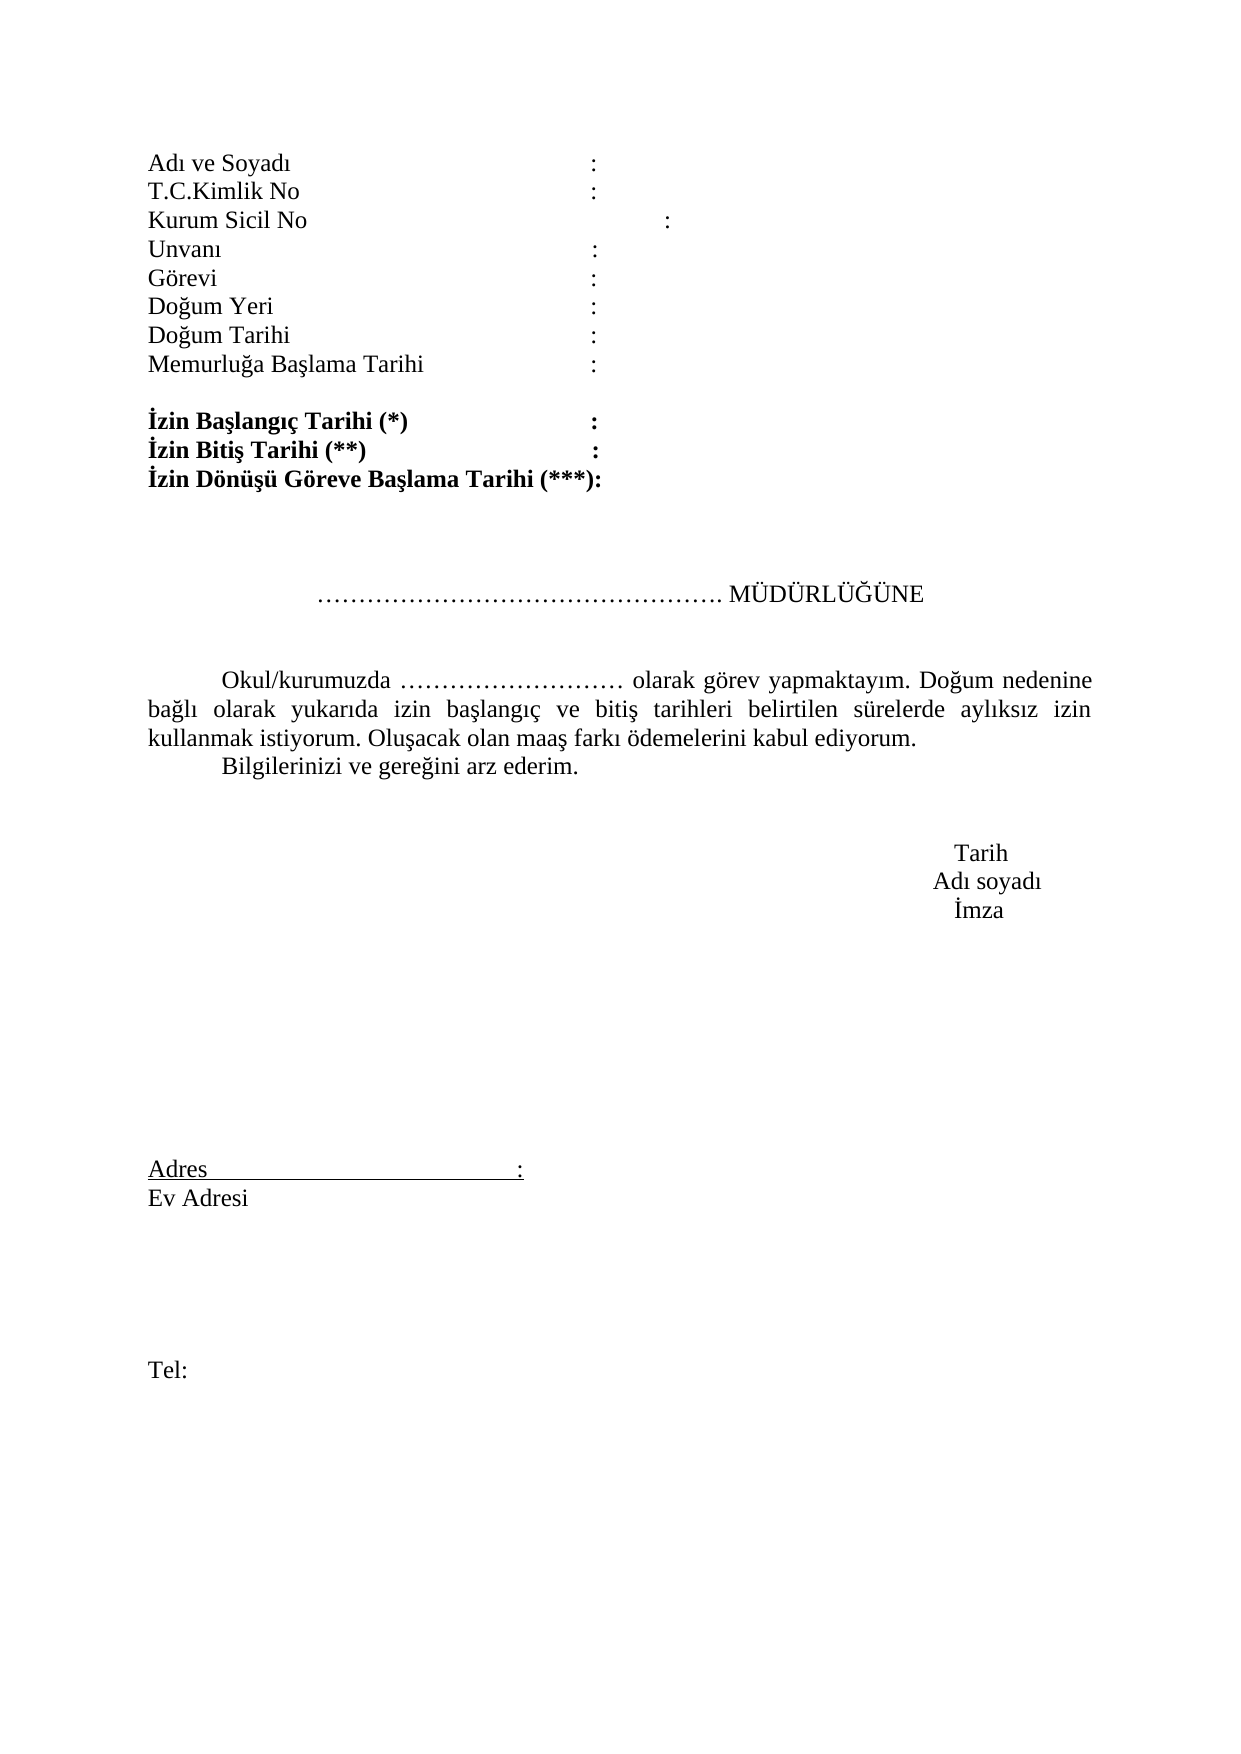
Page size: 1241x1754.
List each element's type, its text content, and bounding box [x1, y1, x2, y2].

text Adı ve Soyadı : [148, 148, 1093, 176]
text İmza [295, 895, 1093, 953]
text Kurum Sicil No : [148, 205, 1093, 234]
text Ev Adresi [148, 1183, 1093, 1211]
text Adı soyadı [295, 866, 1093, 895]
text İzin Başlangıç Tarihi (*) : [148, 406, 1093, 435]
text İzin Dönüşü Göreve Başlama Tarihi (***): [148, 464, 1093, 493]
text Unvanı : [148, 234, 1093, 263]
text Doğum Yeri : [148, 291, 1093, 320]
text Tarih [295, 838, 1093, 866]
text Bilgilerinizi ve gereğini arz ederim. [148, 751, 1093, 780]
text Memurluğa Başlama Tarihi : [148, 349, 1093, 378]
text Okul/kurumuzda ……………………… olarak görev yapmaktayım. Doğum nedenine bağlı olarak yukarıda izin başlangıç ve bitiş tarihleri belirtilen sürelerde aylıksız izin kullanmak istiyorum. Oluşacak olan maaş farkı ödemelerini kabul ediyorum. [148, 665, 1093, 751]
text Doğum Tarihi : [148, 320, 1093, 349]
text …………………………………………. MÜDÜRLÜĞÜNE [148, 579, 1093, 608]
text T.C.Kimlik No : [148, 176, 1093, 205]
text Görevi : [148, 263, 1093, 291]
text Adres : [148, 1154, 1093, 1183]
text Tel: [148, 1355, 1093, 1384]
text İzin Bitiş Tarihi (**) : [148, 435, 1093, 464]
